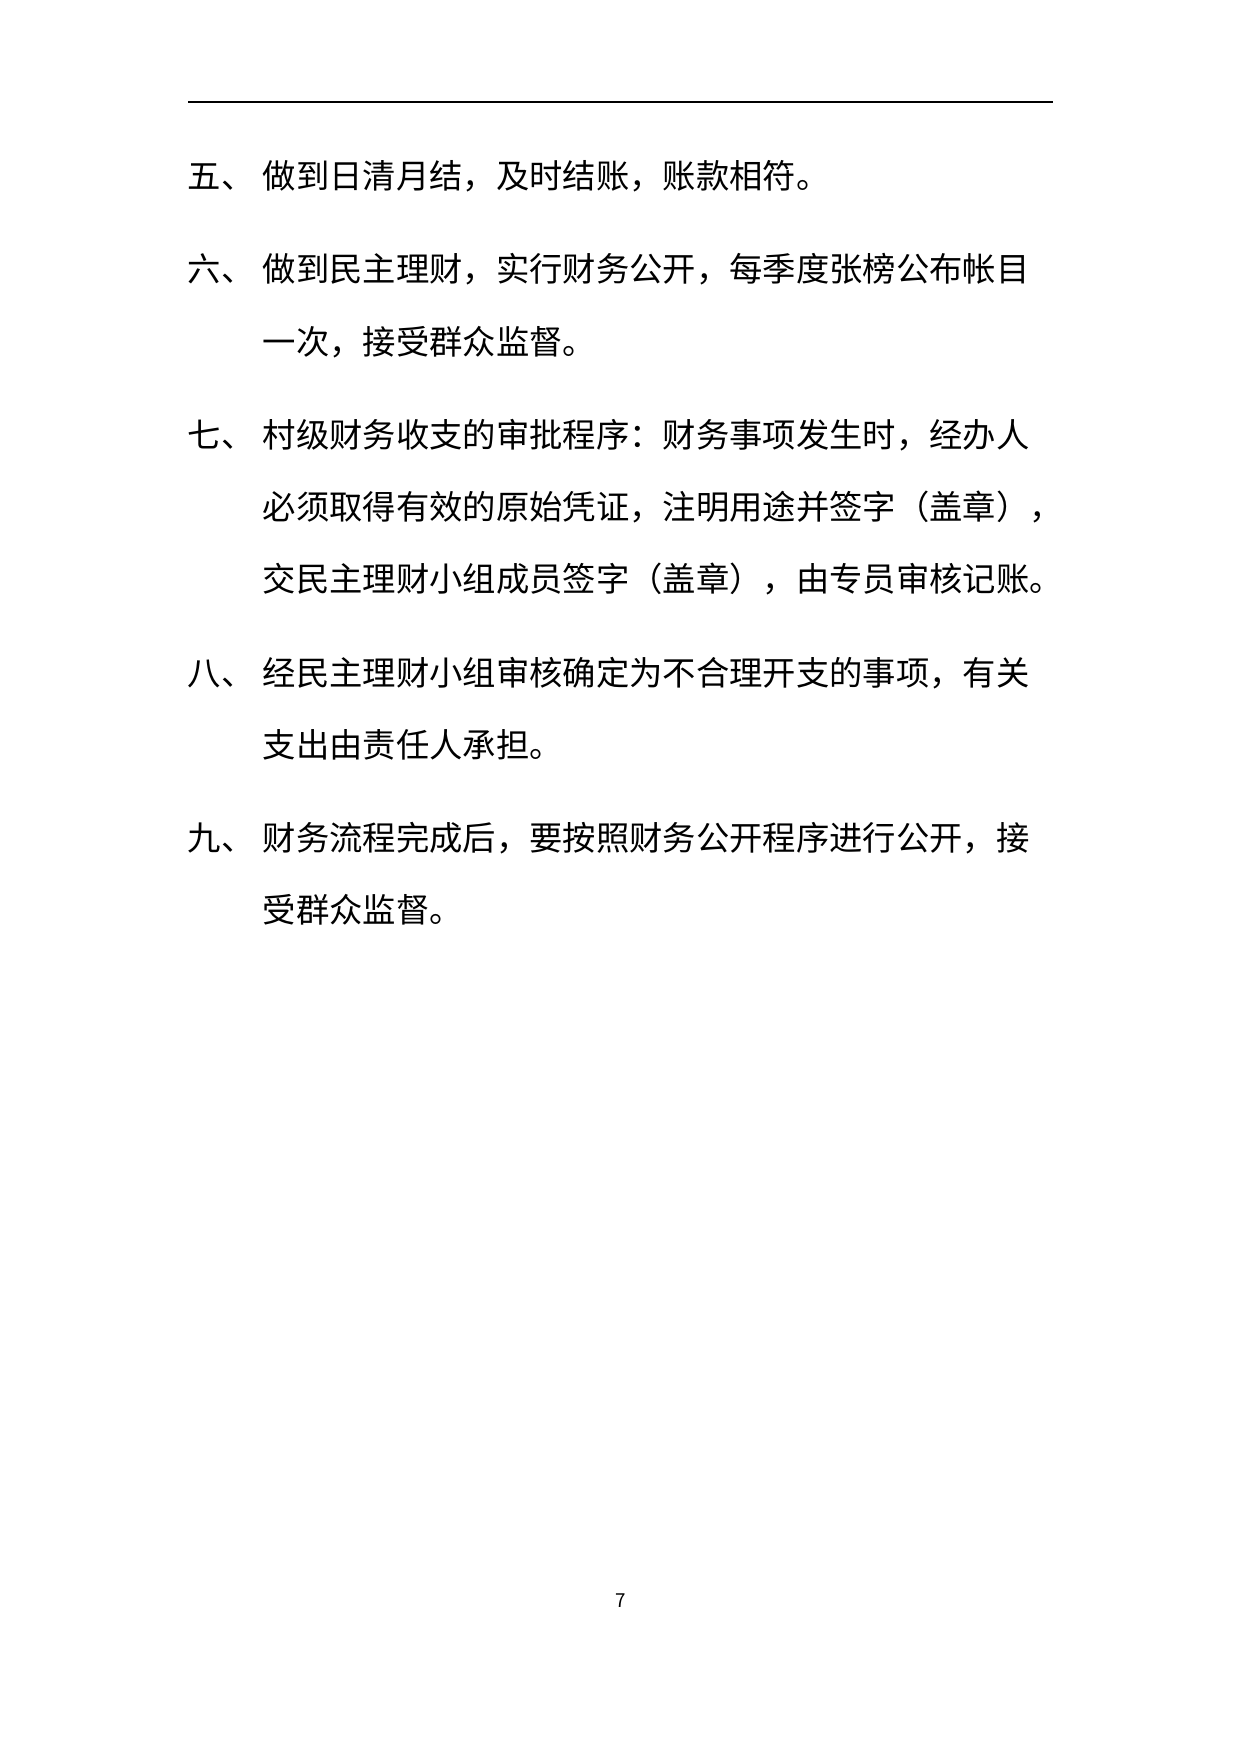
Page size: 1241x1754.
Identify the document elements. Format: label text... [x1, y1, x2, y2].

list 做到日清月结，及时结账，账款相符。 [187, 150, 1053, 198]
list 经民主理财小组审核确定为不合理开支的事项，有关支出由责任人承担。 [187, 646, 1053, 767]
list 做到民主理财，实行财务公开，每季度张榜公布帐目一次，接受群众监督。 [187, 243, 1053, 364]
list 财务流程完成后，要按照财务公开程序进行公开，接受群众监督。 [187, 812, 1053, 932]
list 村级财务收支的审批程序：财务事项发生时，经办人必须取得有效的原始凭证，注明用途并签字（盖章），交民主理财小组成员签字（盖章），由专员审核记账。 [187, 408, 1053, 601]
